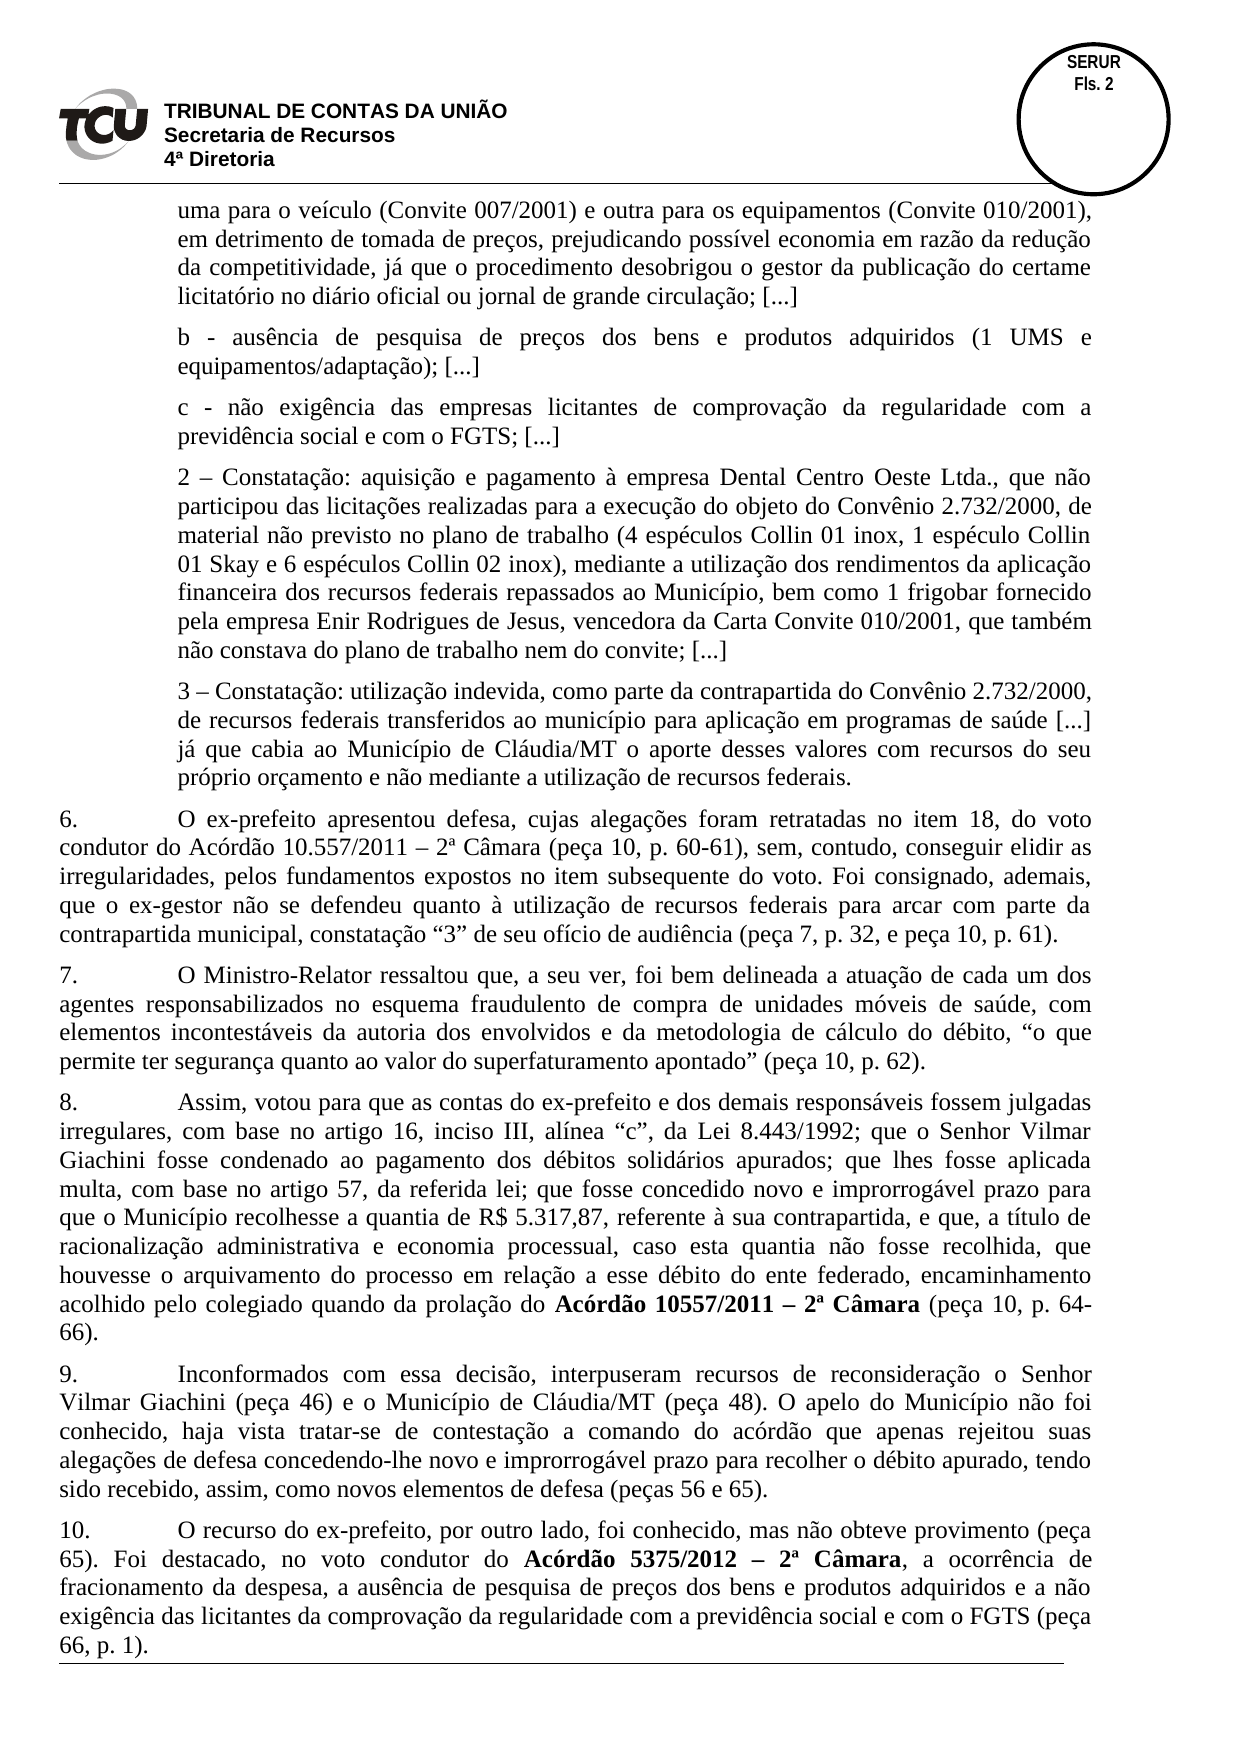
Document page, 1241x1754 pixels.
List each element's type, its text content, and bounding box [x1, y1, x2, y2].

text c - não exigência das empresas licitantes de comprovação da regularidade com a previdência social e com o FGTS; [...] [177, 392, 1092, 450]
text 10. O recurso do ex-prefeito, por outro lado, foi conhecido, mas não obteve provimento (peça 65). Foi destacado, no voto condutor do Acórdão 5375/2012 – 2ª Câmara, a ocorrência de fracionamento da despesa, a ausência de pesquisa de preços dos bens e produtos adquiridos e a não exigência das licitantes da comprovação da regularidade com a previdência social e com o FGTS (peça 66, p. 1). [59, 1515, 1092, 1659]
text b - ausência de pesquisa de preços dos bens e produtos adquiridos (1 UMS e equipamentos/adaptação); [...] [177, 322, 1092, 380]
text 9. Inconformados com essa decisão, interpuseram recursos de reconsideração o Senhor Vilmar Giachini (peça 46) e o Município de Cláudia/MT (peça 48). O apelo do Município não foi conhecido, haja vista tratar-se de contestação a comando do acórdão que apenas rejeitou suas alegações de defesa concedendo-lhe novo e improrrogável prazo para recolher o débito apurado, tendo sido recebido, assim, como novos elementos de defesa (peças 56 e 65). [59, 1359, 1092, 1502]
text 3 – Constatação: utilização indevida, como parte da contrapartida do Convênio 2.732/2000, de recursos federais transferidos ao município para aplicação em programas de saúde [...] já que cabia ao Município de Cláudia/MT o aporte desses valores com recursos do seu próprio orçamento e não mediante a utilização de recursos federais. [177, 676, 1092, 791]
text 8. Assim, votou para que as contas do ex-prefeito e dos demais responsáveis fossem julgadas irregulares, com base no artigo 16, inciso III, alínea “c”, da Lei 8.443/1992; que o Senhor Vilmar Giachini fosse condenado ao pagamento dos débitos solidários apurados; que lhes fosse aplicada multa, com base no artigo 57, da referida lei; que fosse concedido novo e improrrogável prazo para que o Município recolhesse a quantia de R$ 5.317,87, referente à sua contrapartida, e que, a título de racionalização administrativa e economia processual, caso esta quantia não fosse recolhida, que houvesse o arquivamento do processo em relação a esse débito do ente federado, encaminhamento acolhido pelo colegiado quando da prolação do Acórdão 10557/2011 – 2ª Câmara (peça 10, p. 64-66). [59, 1087, 1092, 1346]
text 6. O ex-prefeito apresentou defesa, cujas alegações foram retratadas no item 18, do voto condutor do Acórdão 10.557/2011 – 2ª Câmara (peça 10, p. 60-61), sem, contudo, conseguir elidir as irregularidades, pelos fundamentos expostos no item subsequente do voto. Foi consignado, ademais, que o ex-gestor não se defendeu quanto à utilização de recursos federais para arcar com parte da contrapartida municipal, constatação “3” de seu ofício de audiência (peça 7, p. 32, e peça 10, p. 61). [59, 804, 1092, 947]
text 2 – Constatação: aquisição e pagamento à empresa Dental Centro Oeste Ltda., que não participou das licitações realizadas para a execução do objeto do Convênio 2.732/2000, de material não previsto no plano de trabalho (4 espéculos Collin 01 inox, 1 espéculo Collin 01 Skay e 6 espéculos Collin 02 inox), mediante a utilização dos rendimentos da aplicação financeira dos recursos federais repassados ao Município, bem como 1 frigobar fornecido pela empresa Enir Rodrigues de Jesus, vencedora da Carta Convite 010/2001, que também não constava do plano de trabalho nem do convite; [...] [177, 462, 1092, 664]
text 7. O Ministro-Relator ressaltou que, a seu ver, foi bem delineada a atuação de cada um dos agentes responsabilizados no esquema fraudulento de compra de unidades móveis de saúde, com elementos incontestáveis da autoria dos envolvidos e da metodologia de cálculo do débito, “o que permite ter segurança quanto ao valor do superfaturamento apontado” (peça 10, p. 62). [59, 960, 1092, 1075]
